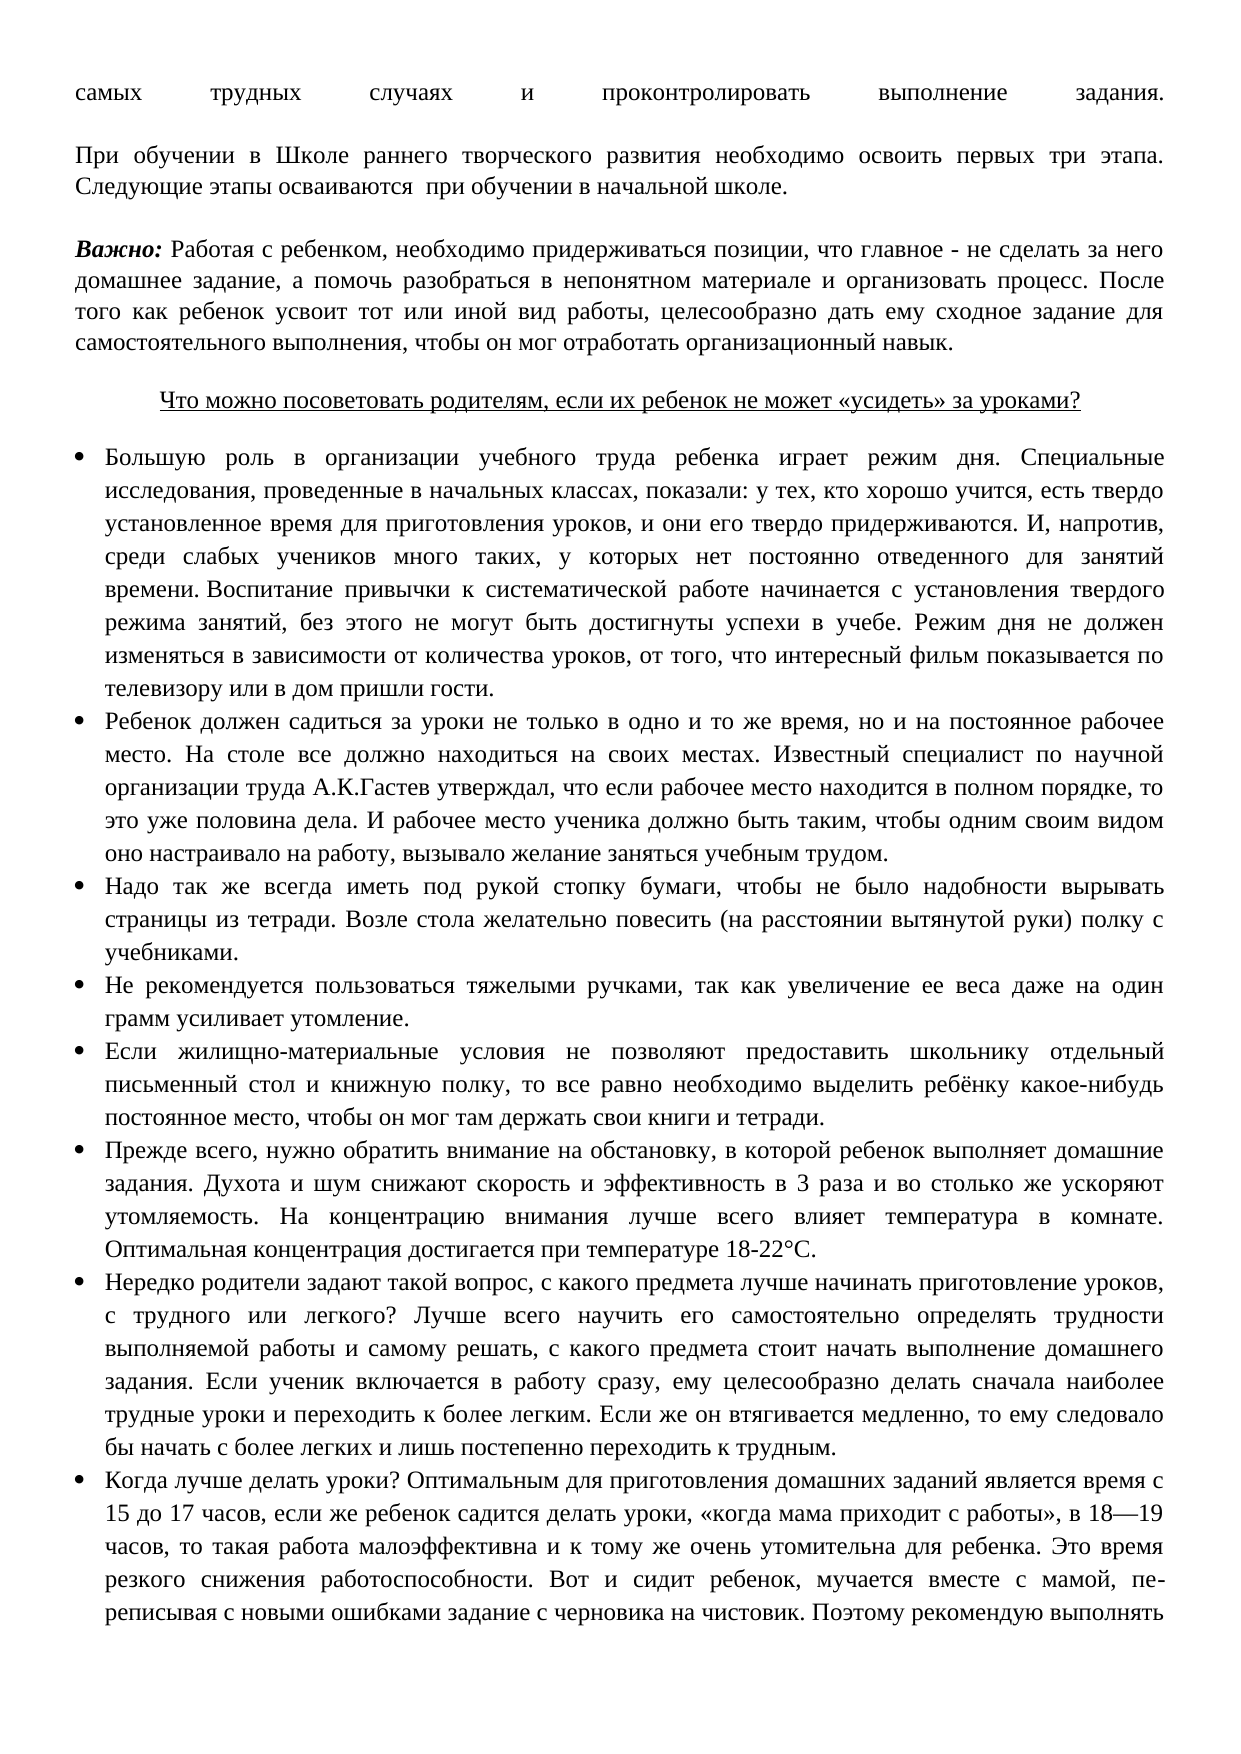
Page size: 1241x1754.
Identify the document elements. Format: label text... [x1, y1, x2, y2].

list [75, 1465, 1165, 1626]
list Надо так же всегда иметь под рукой стопку бумаги, чтобы не было надобности вырывать страницы из тетради. Возле стола желательно повесить (на расстоянии вытянутой руки) полку с учебниками. [75, 871, 1165, 966]
text Важно: Работая с ребенком, необходимо придерживаться позиции, что главное - не сделать за него домашнее задание, а помочь разобраться в непонятном материале и организовать процесс. После того как ребенок усвоит тот или иной вид работы, целесообразно дать ему сходное задание для самостоятельного выполнения, чтобы он мог отработать организационный навык. [75, 231, 1165, 356]
text При обучении в Школе раннего творческого развития необходимо освоить первых три этапа. Следующие этапы осваиваются при обучении в начальной школе. [75, 137, 1165, 200]
list Не рекомендуется пользоваться тяжелыми ручками, так как увеличение ее веса даже на один грамм усиливает утомление. [75, 970, 1165, 1032]
text Что можно посоветовать родителям, если их ребенок не может «усидеть» за уроками? [75, 385, 1165, 442]
list Ребенок должен садиться за уроки не только в одно и то же время, но и на постоянное рабочее место. На столе все должно находиться на своих местах. Известный специалист по научной организации труда А.К.Гастев утверждал, что если рабочее место находится в полном порядке, то это уже половина дела. И рабочее место ученика должно быть таким, чтобы одним своим видом оно настраивало на работу, вызывало желание заняться учебным трудом. [75, 706, 1165, 867]
list Большую роль в организации учебного труда ребенка играет режим дня. Специальные исследования, проведенные в начальных классах, показали: у тех, кто хорошо учится, есть твердо установленное время для приготовления уроков, и они его твердо придерживаются. И, напротив, среди слабых учеников много таких, у которых нет постоянно отведенного для занятий времени. Воспитание привычки к систематической работе начинается с установления твердого режима занятий, без этого не могут быть достигнуты успехи в учебе. Режим дня не должен изменяться в зависимости от количества уроков, от того, что интересный фильм показывается по телевизору или в дом пришли гости. [75, 442, 1165, 702]
list Нередко родители задают такой вопрос, с какого предмета лучше начинать приготовление уроков, с трудного или легкого? Лучше всего научить его самостоятельно определять трудности выполняемой работы и самому решать, с какого предмета стоит начать выполнение домашнего задания. Если ученик включается в работу сразу, ему целесообразно делать сначала наиболее трудные уроки и переходить к более легким. Если же он втягивается медленно, то ему следовало бы начать с более легких и лишь постепенно переходить к трудным. [75, 1267, 1165, 1461]
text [75, 75, 1165, 137]
list Если жилищно-материальные условия не позволяют предоставить школьнику отдельный письменный стол и книжную полку, то все равно необходимо выделить ребёнку какое-нибудь постоянное место, чтобы он мог там держать свои книги и тетради. [75, 1036, 1165, 1131]
list Прежде всего, нужно обратить внимание на обстановку, в которой ребенок выполняет домашние задания. Духота и шум снижают скорость и эффективность в 3 раза и во столько же ускоряют утомляемость. На концентрацию внимания лучше всего влияет температура в комнате. Оптимальная концентрация достигается при температуре 18-22°С. [75, 1135, 1165, 1263]
